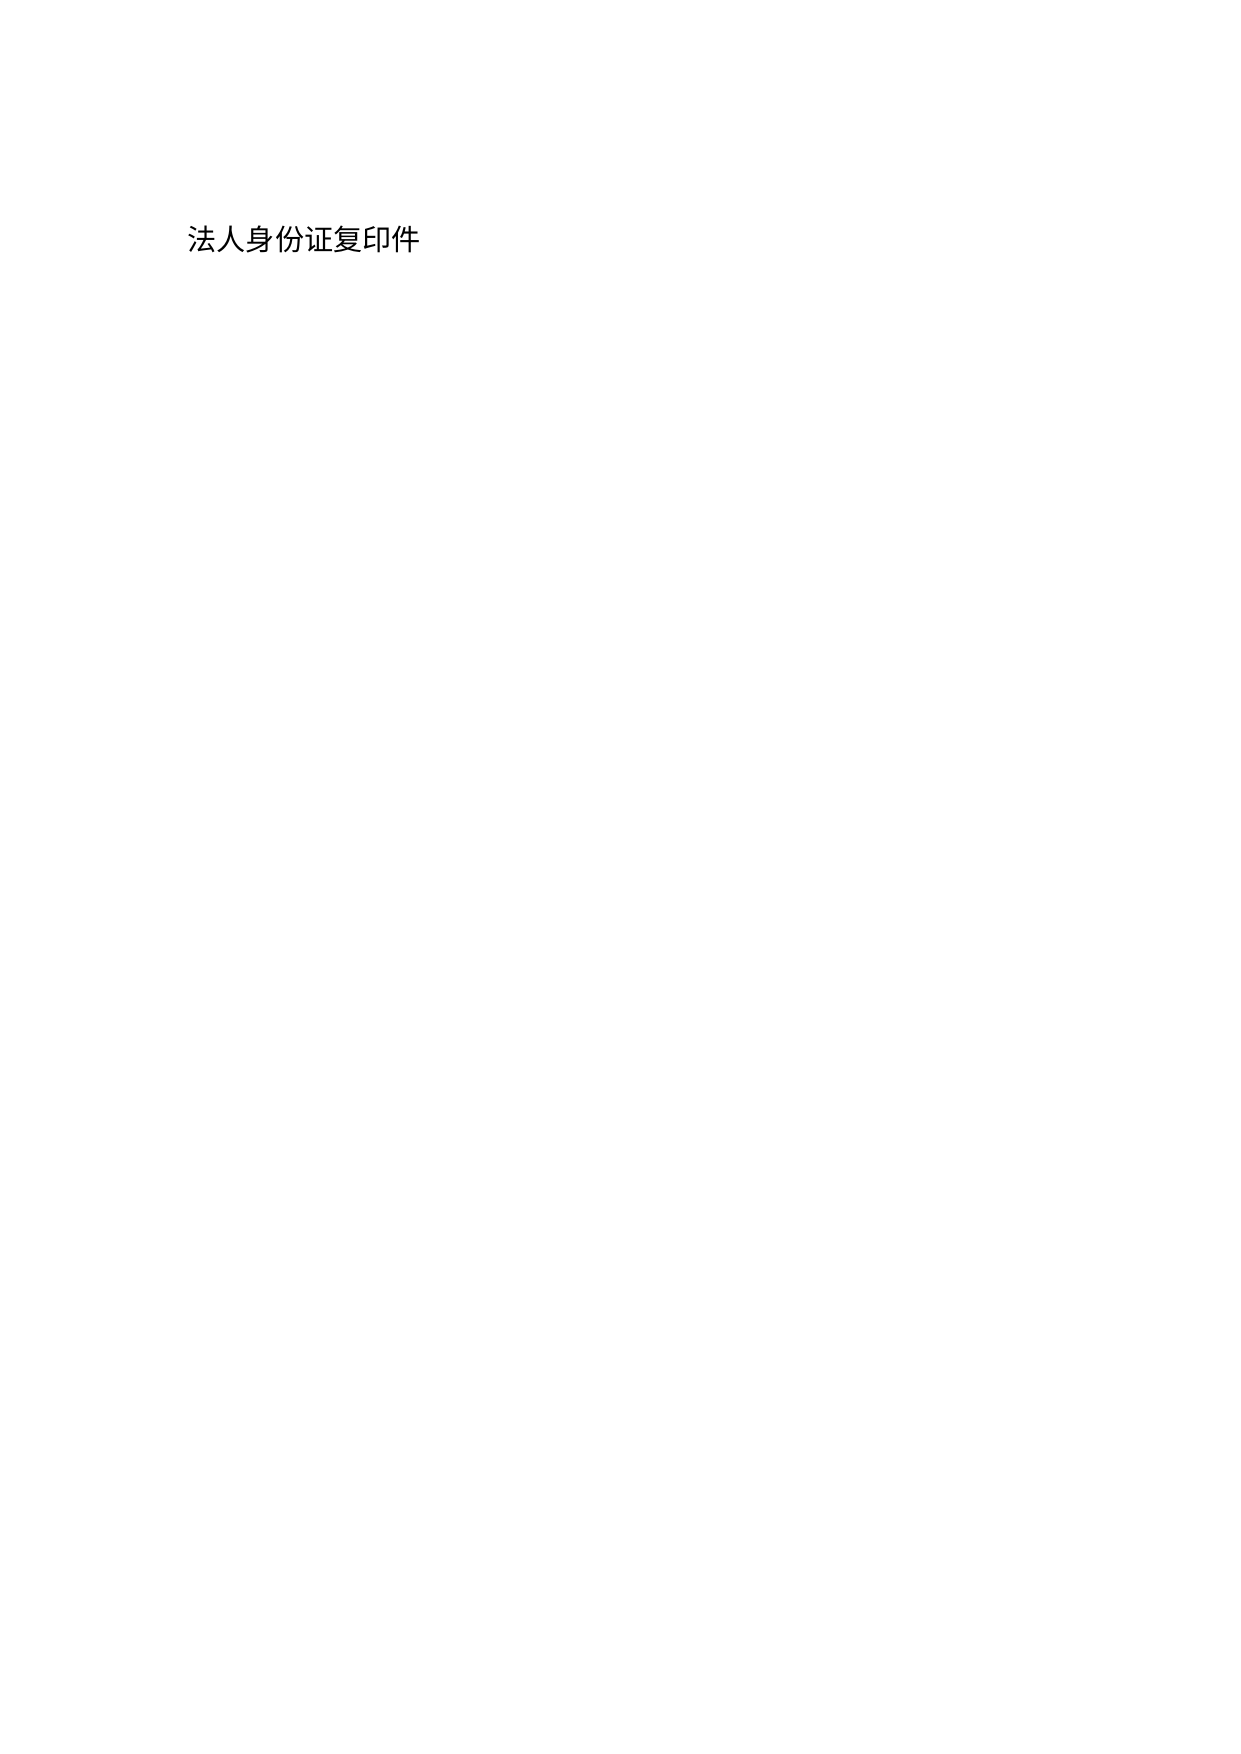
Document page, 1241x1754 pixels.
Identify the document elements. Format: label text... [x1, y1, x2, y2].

text 法人身份证复印件 [187, 208, 1053, 268]
